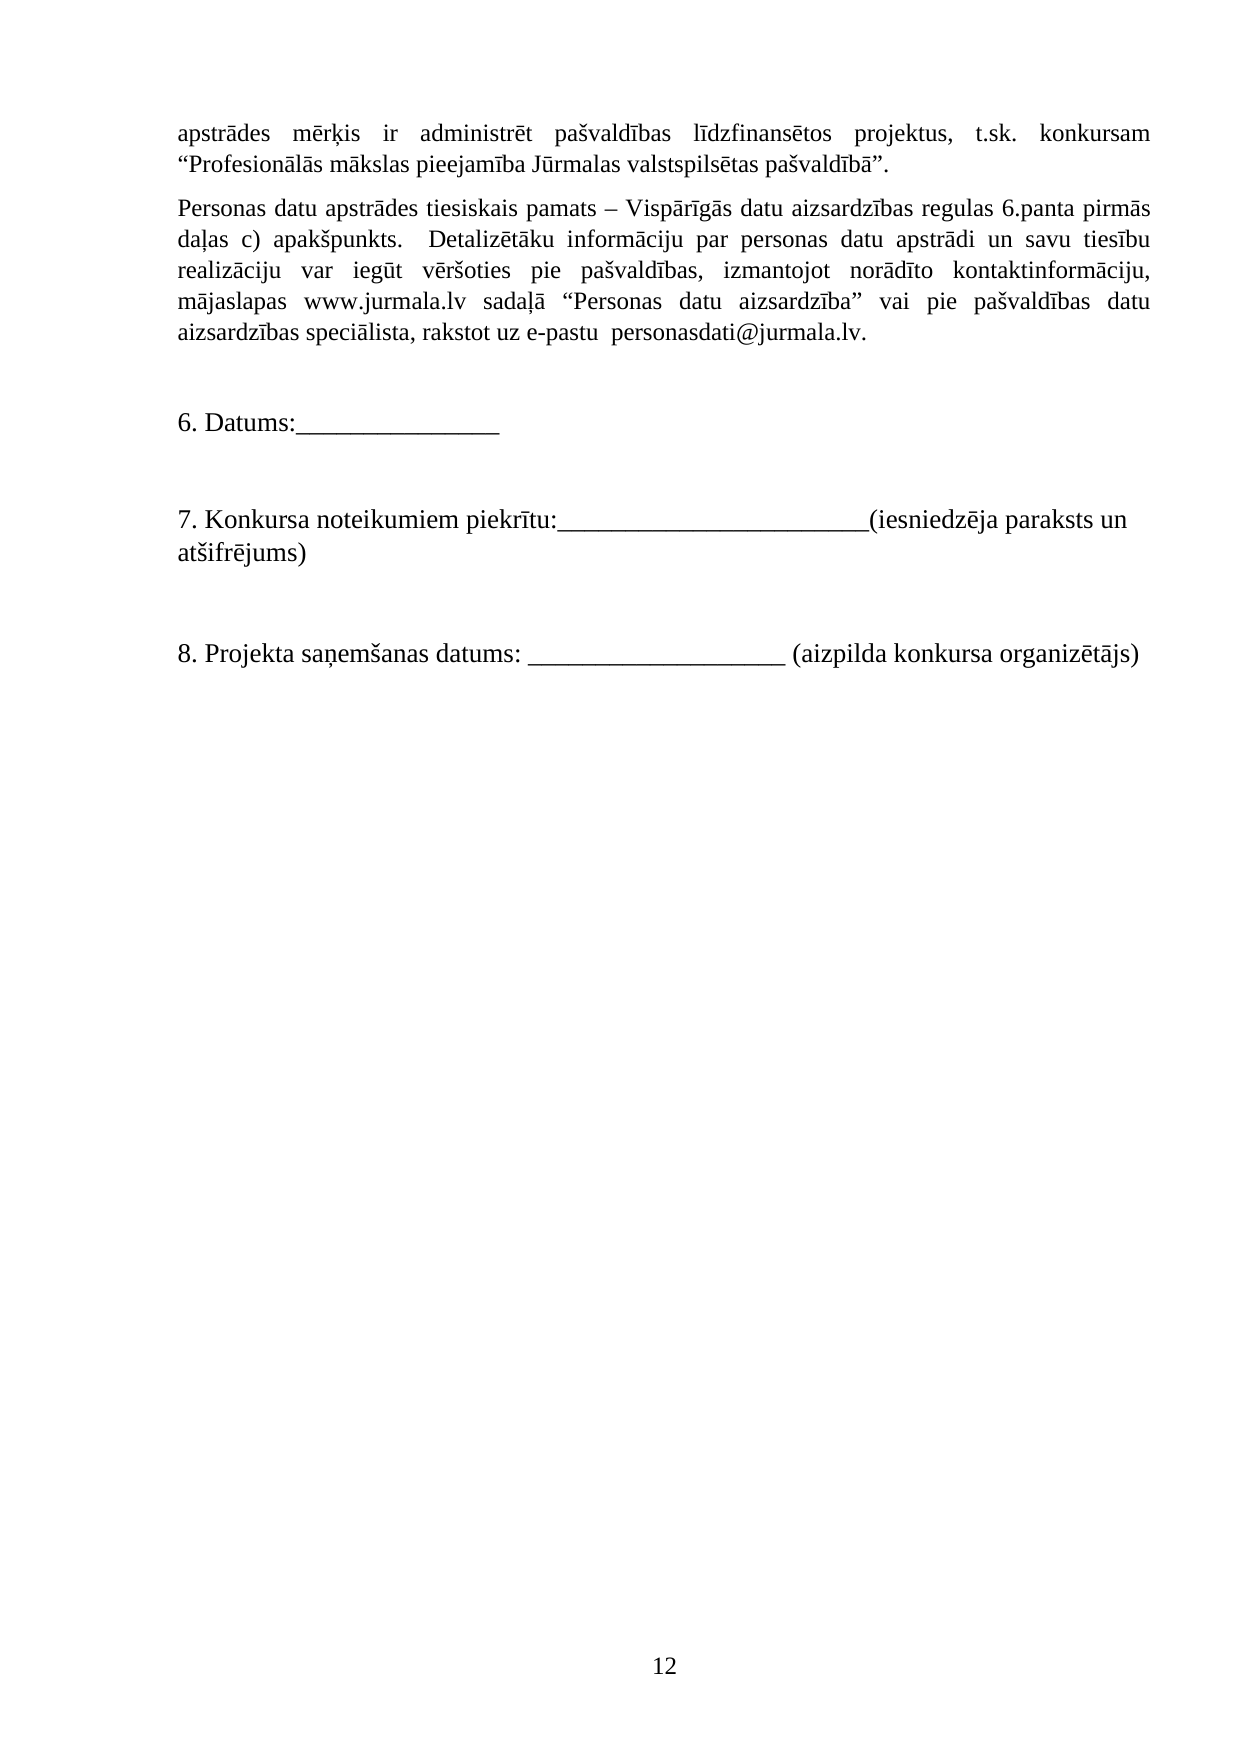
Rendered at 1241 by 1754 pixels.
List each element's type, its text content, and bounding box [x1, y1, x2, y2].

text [177, 118, 1152, 178]
text 8. Projekta saņemšanas datums: ___________________ (aizpilda konkursa organizētājs) [177, 637, 1152, 668]
text 7. Konkursa noteikumiem piekrītu:_______________________(iesniedzēja paraksts un atšifrējums) [177, 503, 1152, 567]
text Personas datu apstrādes tiesiskais pamats – Vispārīgās datu aizsardzības regulas 6.panta pirmās daļas c) apakšpunkts. Detalizētāku informāciju par personas datu apstrādi un savu tiesību realizāciju var iegūt vēršoties pie pašvaldības, izmantojot norādīto kontaktinformāciju, mājaslapas www.jurmala.lv sadaļā “Personas datu aizsardzība” vai pie pašvaldības datu aizsardzības speciālista, rakstot uz e-pastu personasdati@jurmala.lv. [177, 193, 1152, 346]
text 6. Datums:_______________ [177, 406, 1152, 438]
